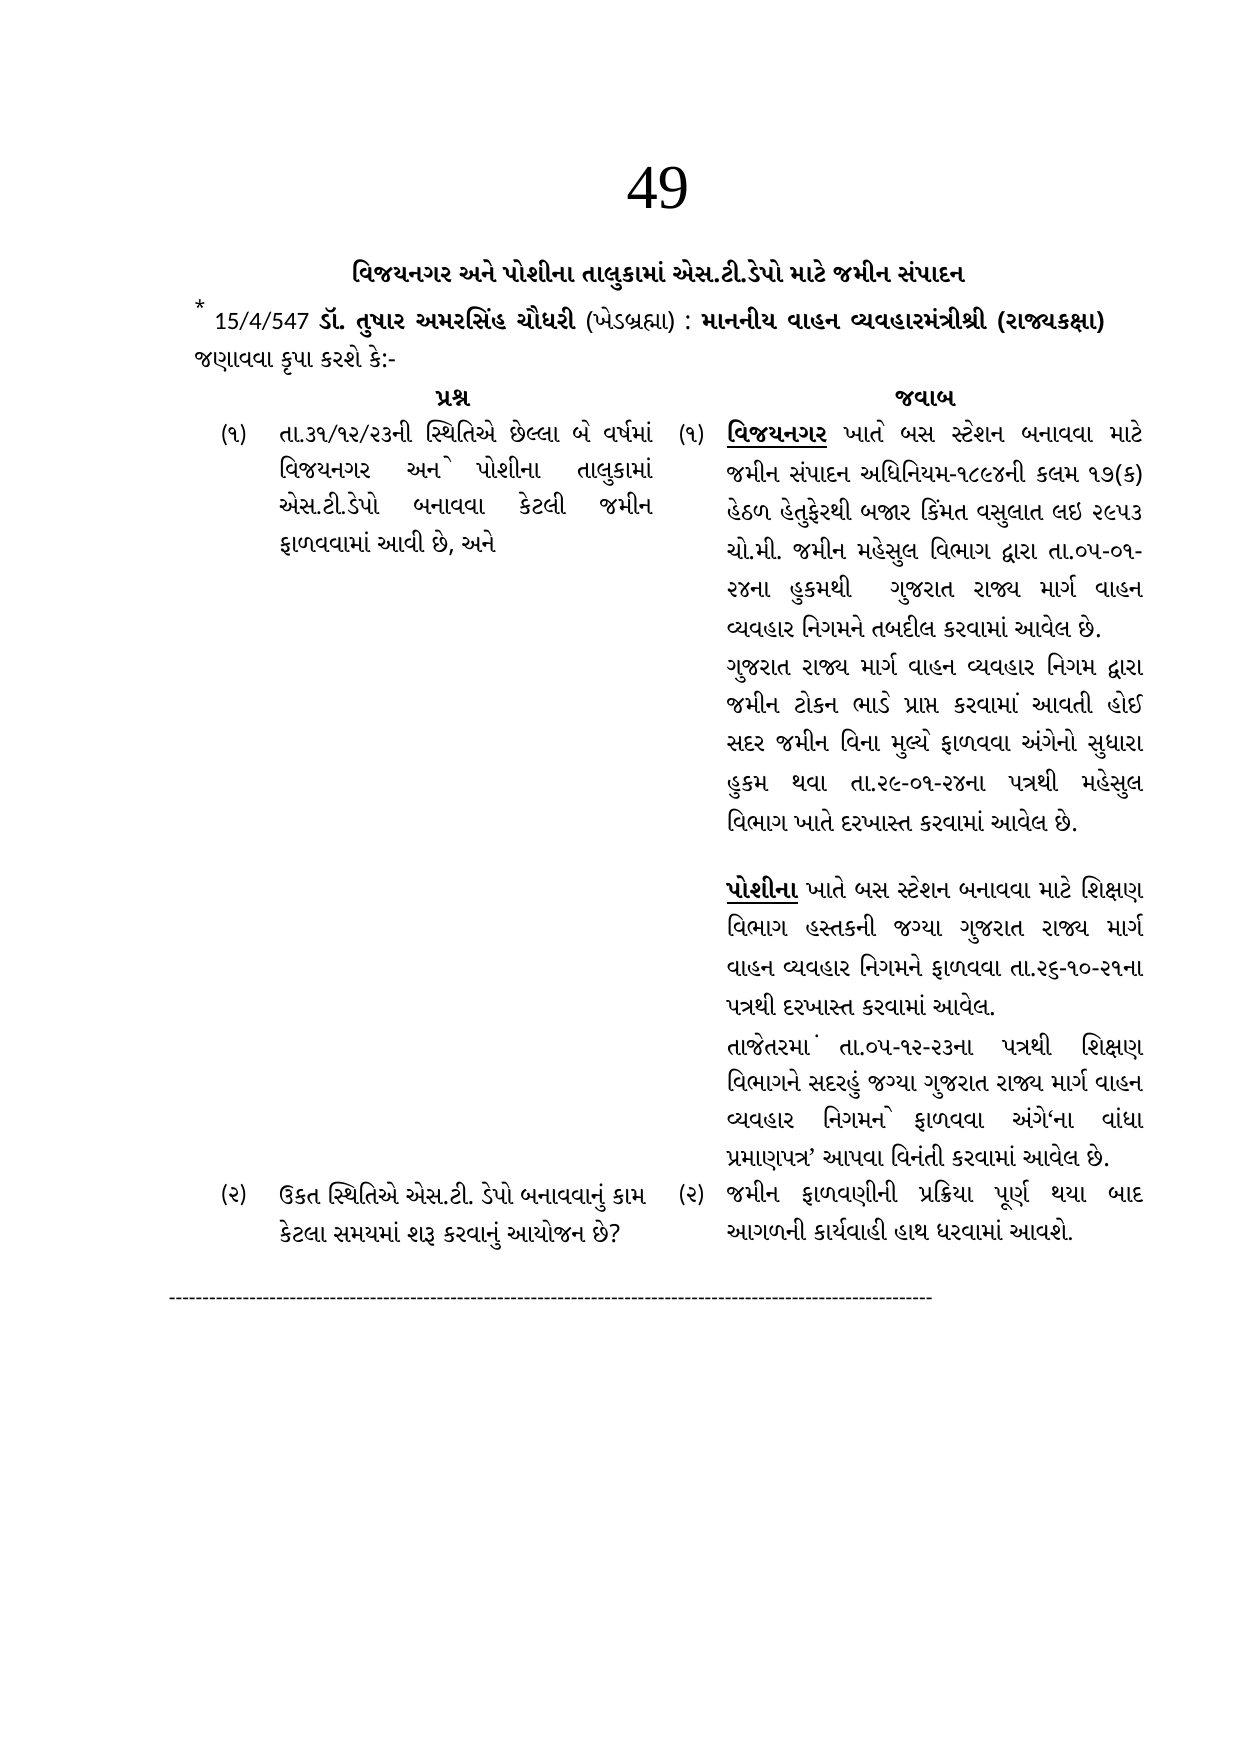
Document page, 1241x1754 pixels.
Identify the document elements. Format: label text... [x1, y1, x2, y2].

list ------------------------------------------------------------------------------------------------------------------ [169, 1282, 1146, 1310]
table_cell જમીન ફાળવણીની પ્રક્રિયા પૂર્ણ થયા બાદ આગળની કાર્યવાહી હાથ ધરવામાં આવશે. [715, 1177, 1153, 1253]
table_cell તા.૩૧/૧૨/૨૩ની સ્થિતિએ છેલ્લા બે વર્ષમાં વિજયનગર અને પોશીના તાલુકામાં એસ.ટી.ડેપો બનાવવા કેટલી જમીન ફાળવવામાં આવી છે, અને [268, 418, 667, 1177]
table_cell ઉકત સ્થિતિએ એસ.ટી. ડેપો બનાવવાનું કામ કેટલા સમયમાં શરૂ કરવાનું આયોજન છે? [268, 1177, 667, 1253]
list * 15/4/547 ડૉ. તુષાર અમરસિંહ ચૌધરી (ખેડબ્રહ્મા) : માનનીય વાહન વ્યવહારમંત્રીશ્રી (રાજ્યકક્ષા)‌ જણાવવા કૃપા કરશે કે‌:- [169, 293, 1104, 378]
table_cell (૧) [667, 418, 715, 1177]
table_cell (૨) [209, 1177, 267, 1253]
table_cell (૧) [209, 418, 267, 1177]
table_cell વિજયનગર ખાતે બસ સ્ટેશન બનાવવા માટે જમીન સંપાદન અધિનિયમ-૧૮૯૪ની કલમ ૧૭(ક) હેઠળ હેતુફેરથી બજાર કિંમત વસુલાત લઇ ૨૯૫૩ ચો.મી. જમીન મહેસુલ વિભાગ દ્વારા તા.૦૫-૦૧-૨૪ના હુકમથી ગુજરાત રાજ્ય માર્ગ વાહન વ્યવહાર નિગમને તબદીલ કરવામાં આવેલ છે. ગુજરાત રાજ્ય માર્ગ વાહન વ્યવહાર નિગમ દ્વારા જમીન ટોકન ભાડે પ્રાપ્ત કરવામાં આવતી હોઈ સદર જમીન વિના મુલ્યે ફાળવવા અંગેનો સુધારા હુકમ થવા તા.૨૯-૦૧-૨૪ના પત્રથી મહેસુલ વિભાગ ખાતે દરખાસ્ત કરવામાં આવેલ છે. પોશીના ખાતે બસ સ્ટેશન બનાવવા માટે શિક્ષણ વિભાગ હસ્તકની જગ્યા ગુજરાત રાજ્ય માર્ગ વાહન વ્યવહાર નિગમને ફાળવવા તા.૨૬-૧૦-૨૧ના પત્રથી દરખાસ્ત કરવામાં આવેલ. તાજેતરમાં તા.૦૫-૧૨-૨૩ના પત્રથી શિક્ષણ વિભાગને સદરહું જગ્યા ગુજરાત રાજ્ય માર્ગ વાહન વ્યવહાર નિગમને ફાળવવા અંગે‘ના વાંધા પ્રમાણપત્ર’ આપવા વિનંતી કરવામાં આવેલ છે. [715, 418, 1153, 1177]
table_header જવાબ [667, 381, 1153, 417]
table_cell (૨) [667, 1177, 715, 1253]
table_header પ્રશ્ન [209, 381, 667, 417]
list વિજયનગર અને પોશીના તાલુકામાં એસ.ટી.ડેપો માટે જમીન સંપાદન [169, 256, 1146, 293]
list 49 [169, 150, 1146, 222]
